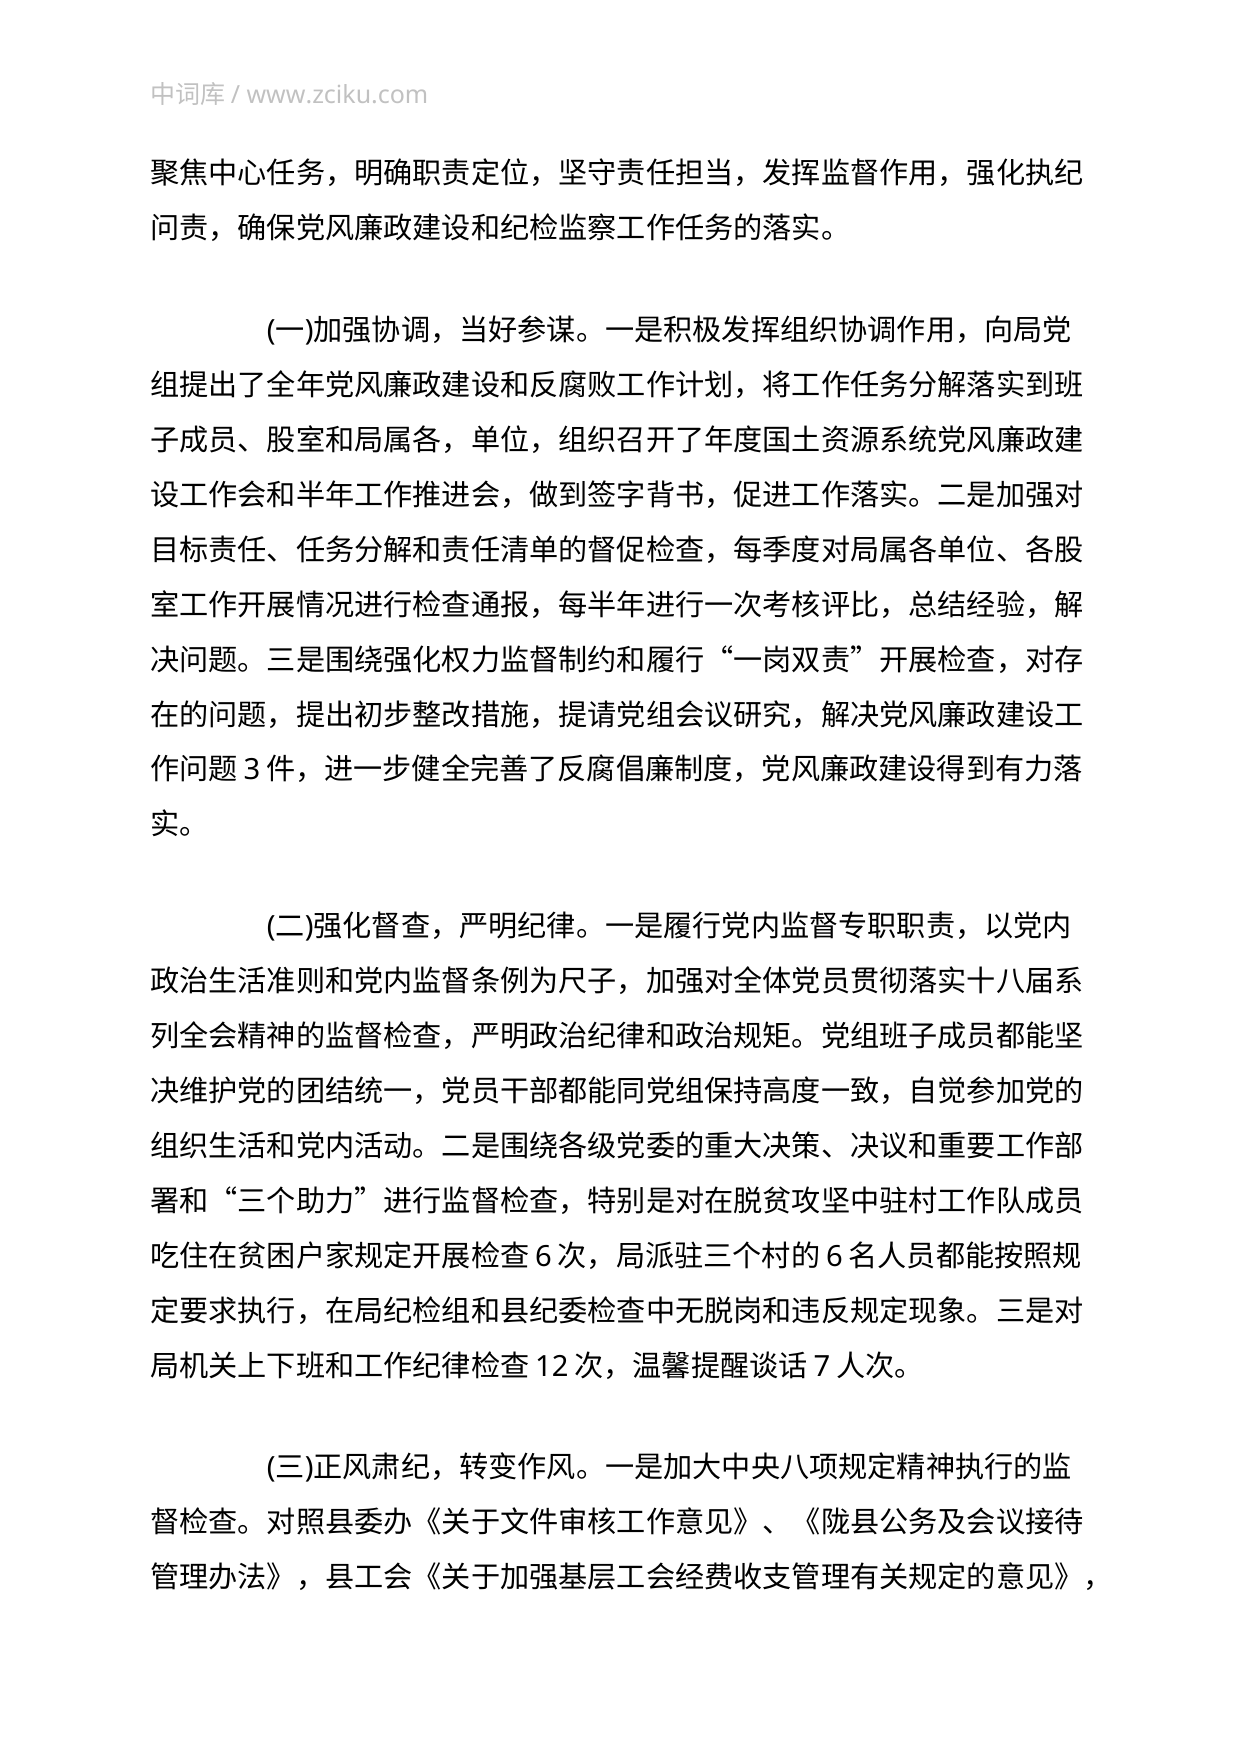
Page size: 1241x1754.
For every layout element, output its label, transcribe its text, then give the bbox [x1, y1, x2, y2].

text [150, 150, 1090, 247]
text (二)强化督查，严明纪律。一是履行党内监督专职职责，以党内政治生活准则和党内监督条例为尺子，加强对全体党员贯彻落实十八届系列全会精神的监督检查，严明政治纪律和政治规矩。党组班子成员都能坚决维护党的团结统一，党员干部都能同党组保持高度一致，自觉参加党的组织生活和党内活动。二是围绕各级党委的重大决策、决议和重要工作部署和“三个助力”进行监督检查，特别是对在脱贫攻坚中驻村工作队成员吃住在贫困户家规定开展检查6次，局派驻三个村的6名人员都能按照规定要求执行，在局纪检组和县纪委检查中无脱岗和违反规定现象。三是对局机关上下班和工作纪律检查12次，温馨提醒谈话7人次。 [150, 903, 1090, 1384]
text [150, 1444, 1090, 1596]
text (一)加强协调，当好参谋。一是积极发挥组织协调作用，向局党组提出了全年党风廉政建设和反腐败工作计划，将工作任务分解落实到班子成员、股室和局属各，单位，组织召开了年度国土资源系统党风廉政建设工作会和半年工作推进会，做到签字背书，促进工作落实。二是加强对目标责任、任务分解和责任清单的督促检查，每季度对局属各单位、各股室工作开展情况进行检查通报，每半年进行一次考核评比，总结经验，解决问题。三是围绕强化权力监督制约和履行“一岗双责”开展检查，对存在的问题，提出初步整改措施，提请党组会议研究，解决党风廉政建设工作问题3件，进一步健全完善了反腐倡廉制度，党风廉政建设得到有力落实。 [150, 307, 1090, 843]
